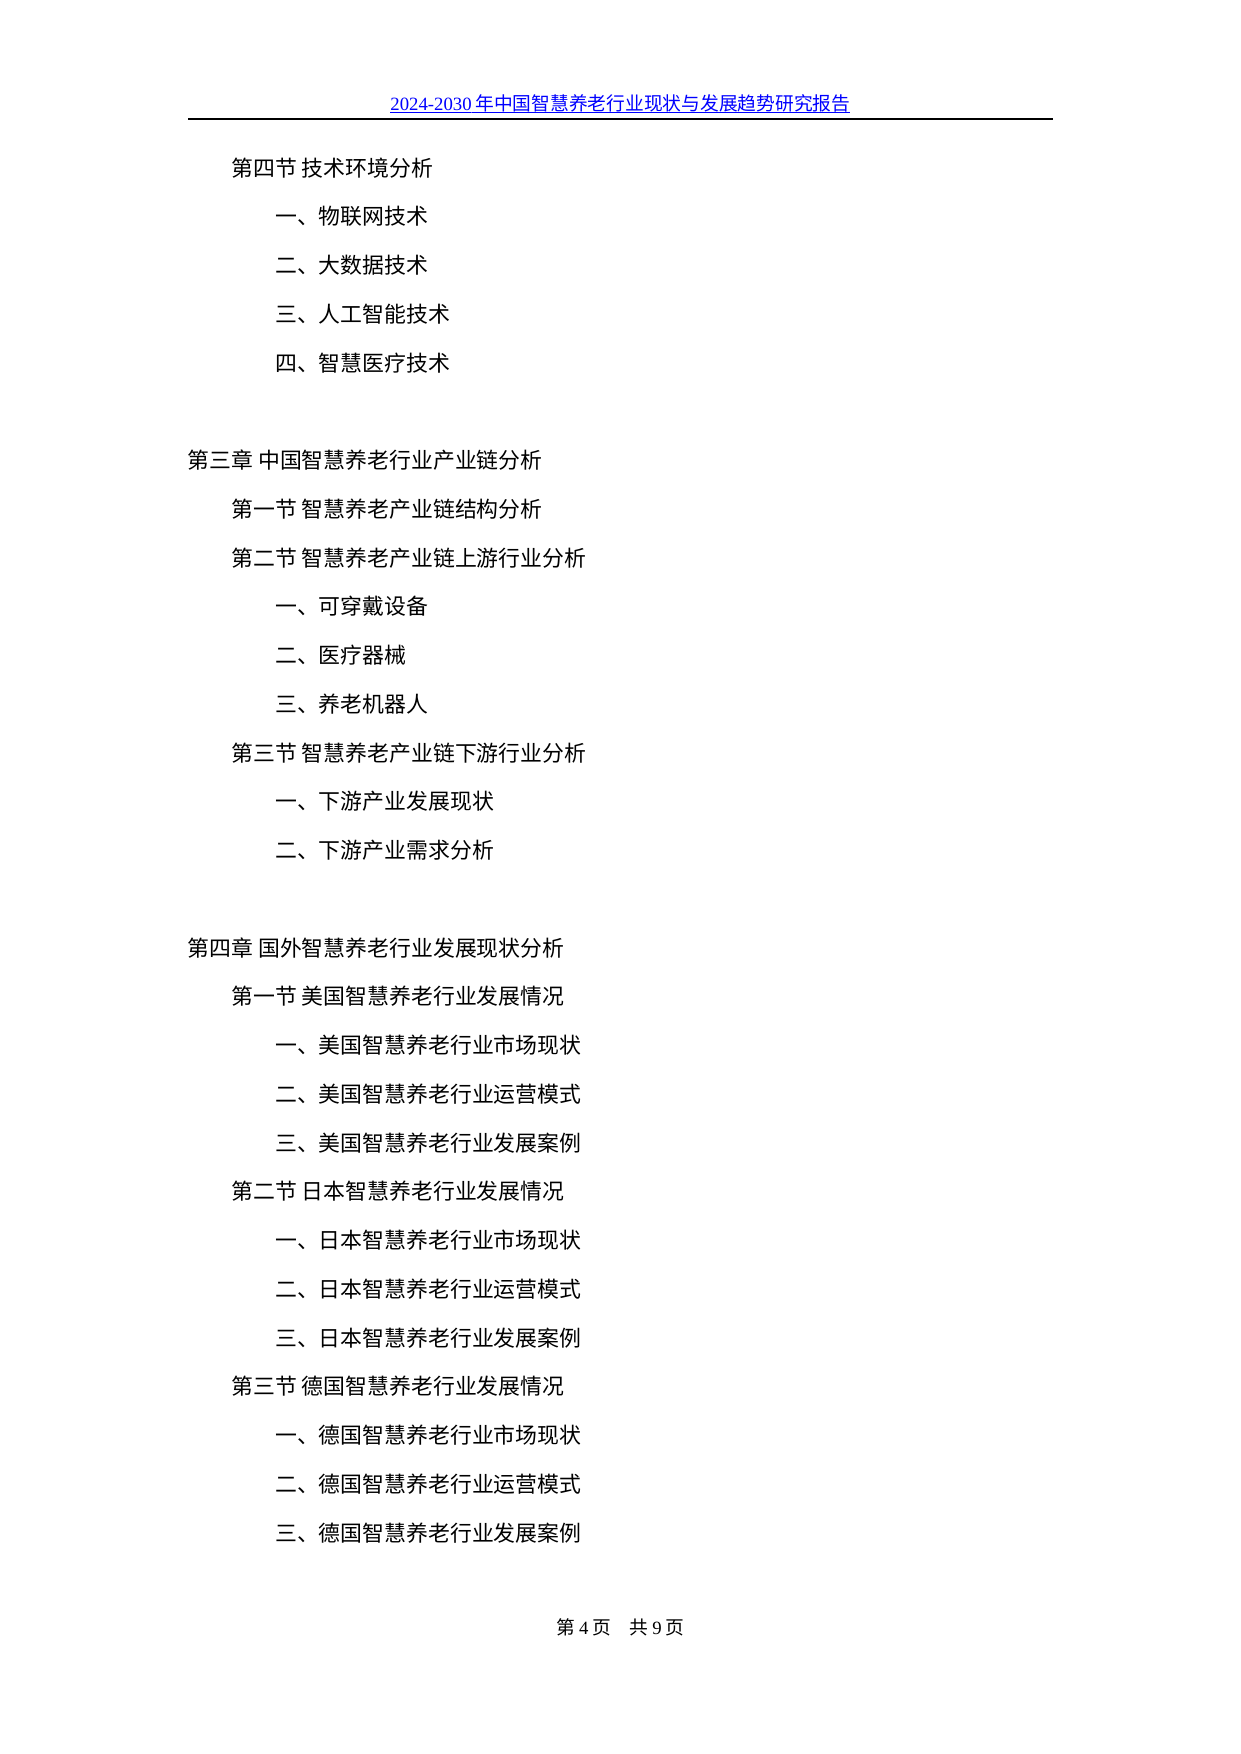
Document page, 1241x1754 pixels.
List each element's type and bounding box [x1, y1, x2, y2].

text [187, 150, 1053, 1548]
